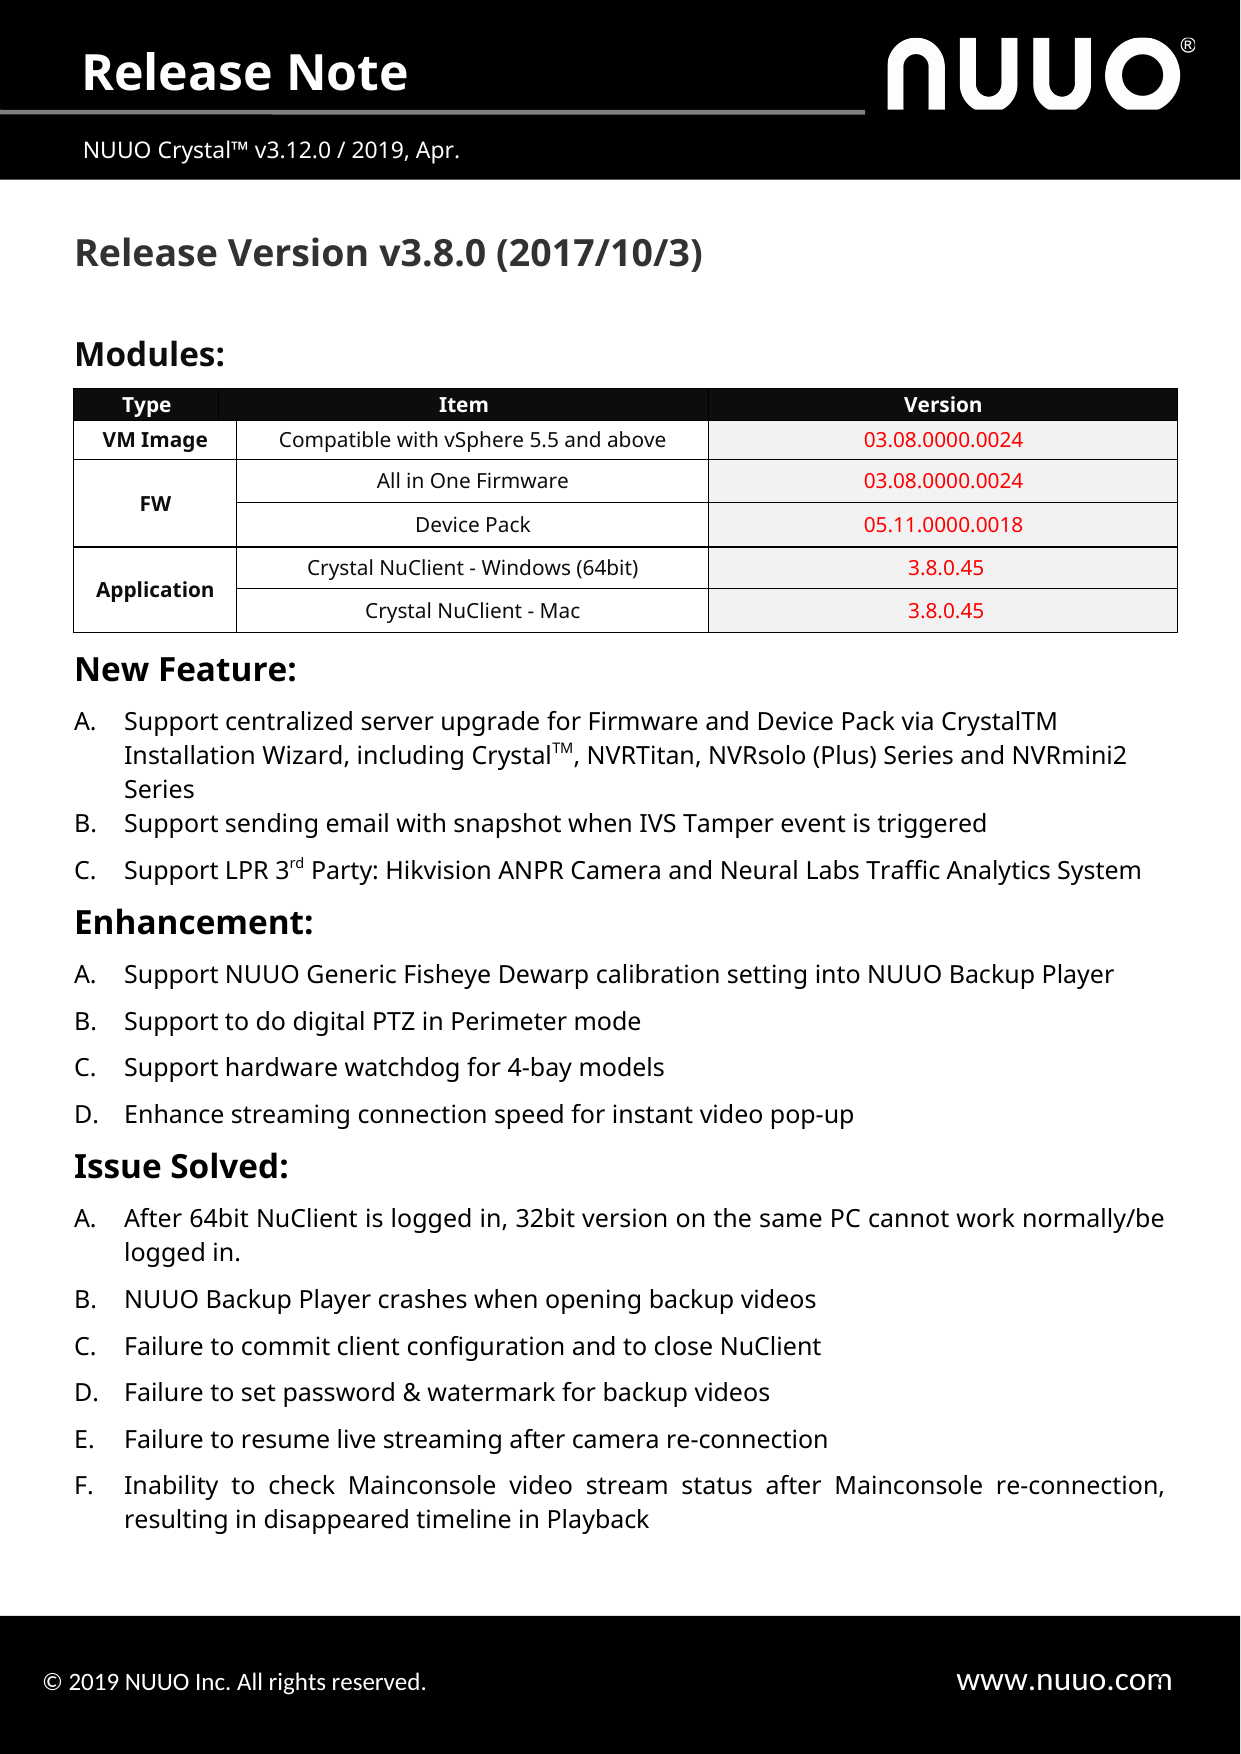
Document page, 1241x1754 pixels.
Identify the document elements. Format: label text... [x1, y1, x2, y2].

text New Feature: [74, 646, 1166, 691]
table_header Item [219, 389, 708, 420]
list Support hardware watchdog for 4-bay models [74, 1050, 1166, 1084]
table_cell Crystal NuClient - Mac [237, 589, 708, 632]
picture [887, 37, 1196, 110]
table_header Version [709, 389, 1177, 420]
text Release Version v3.8.0 (2017/10/3) [74, 226, 1166, 277]
table_cell Application [74, 548, 236, 632]
table_cell 3.8.0.45 [709, 548, 1177, 588]
list Support sending email with snapshot when IVS Tamper event is triggered [74, 806, 1166, 840]
list Support LPR 3rd Party: Hikvision ANPR Camera and Neural Labs Traffic Analytics System [74, 852, 1166, 886]
table_cell 3.8.0.45 [709, 589, 1177, 632]
list After 64bit NuClient is logged in, 32bit version on the same PC cannot work normally/be logged in. [74, 1201, 1166, 1269]
list NUUO Backup Player crashes when opening backup videos [74, 1282, 1166, 1316]
text Modules: [74, 330, 1166, 376]
table_header Type [74, 389, 218, 420]
text Issue Solved: [74, 1143, 1166, 1188]
table_cell Device Pack [237, 503, 708, 546]
table_cell Compatible with vSphere 5.5 and above [237, 421, 708, 459]
list Inability to check Mainconsole video stream status after Mainconsole re-connection, resulting in disappeared timeline in Playback [74, 1468, 1166, 1536]
table_cell All in One Firmware [237, 460, 708, 502]
list Failure to resume live streaming after camera re-connection [74, 1421, 1166, 1455]
list Enhance streaming connection speed for instant video pop-up [74, 1097, 1166, 1131]
table_cell 03.08.0000.0024 [709, 460, 1177, 502]
table_cell VM Image [74, 421, 236, 459]
table_cell 03.08.0000.0024 [709, 421, 1177, 459]
list Failure to commit client configuration and to close NuClient [74, 1328, 1166, 1362]
table_cell FW [74, 460, 236, 546]
table_cell Crystal NuClient - Windows (64bit) [237, 548, 708, 588]
list Support to do digital PTZ in Perimeter mode [74, 1003, 1166, 1037]
list Failure to set password & watermark for backup videos [74, 1375, 1166, 1409]
table_cell 05.11.0000.0018 [709, 503, 1177, 546]
text Enhancement: [74, 899, 1166, 944]
list Support NUUO Generic Fisheye Dewarp calibration setting into NUUO Backup Player [74, 957, 1166, 991]
list Support centralized server upgrade for Firmware and Device Pack via CrystalTM Installation Wizard, including CrystalTM, NVRTitan, NVRsolo (Plus) Series and NVRmini2 Series [74, 704, 1166, 806]
